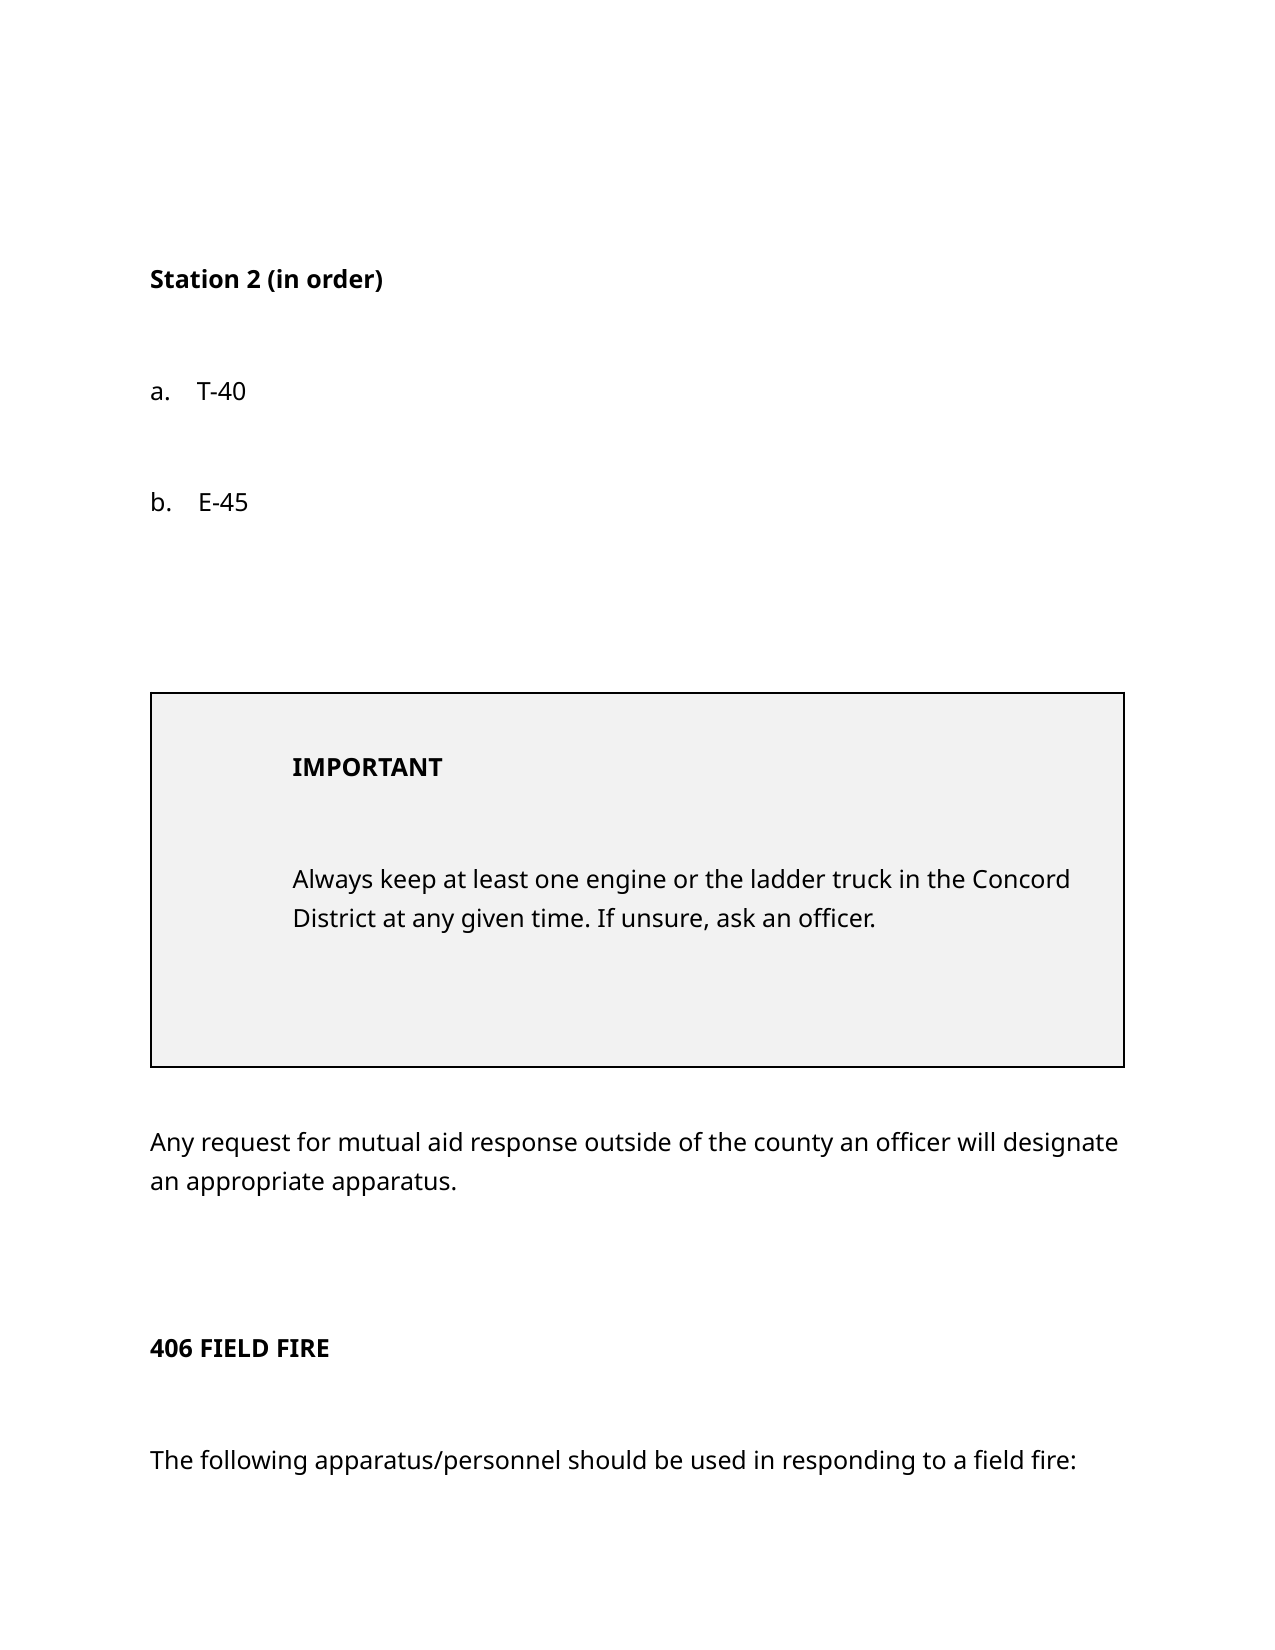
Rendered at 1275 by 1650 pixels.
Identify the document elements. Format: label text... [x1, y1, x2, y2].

table_header [152, 694, 1123, 1066]
text b. E-45 [150, 485, 1125, 519]
text 406 FIELD FIRE [150, 1331, 1125, 1365]
text The following apparatus/personnel should be used in responding to a field fire: [150, 1442, 1125, 1477]
text Any request for mutual aid response outside of the county an officer will designate an appropriate apparatus. [150, 1124, 1125, 1197]
text Station 2 (in order) [150, 262, 1125, 296]
text a. T-40 [150, 373, 1125, 407]
